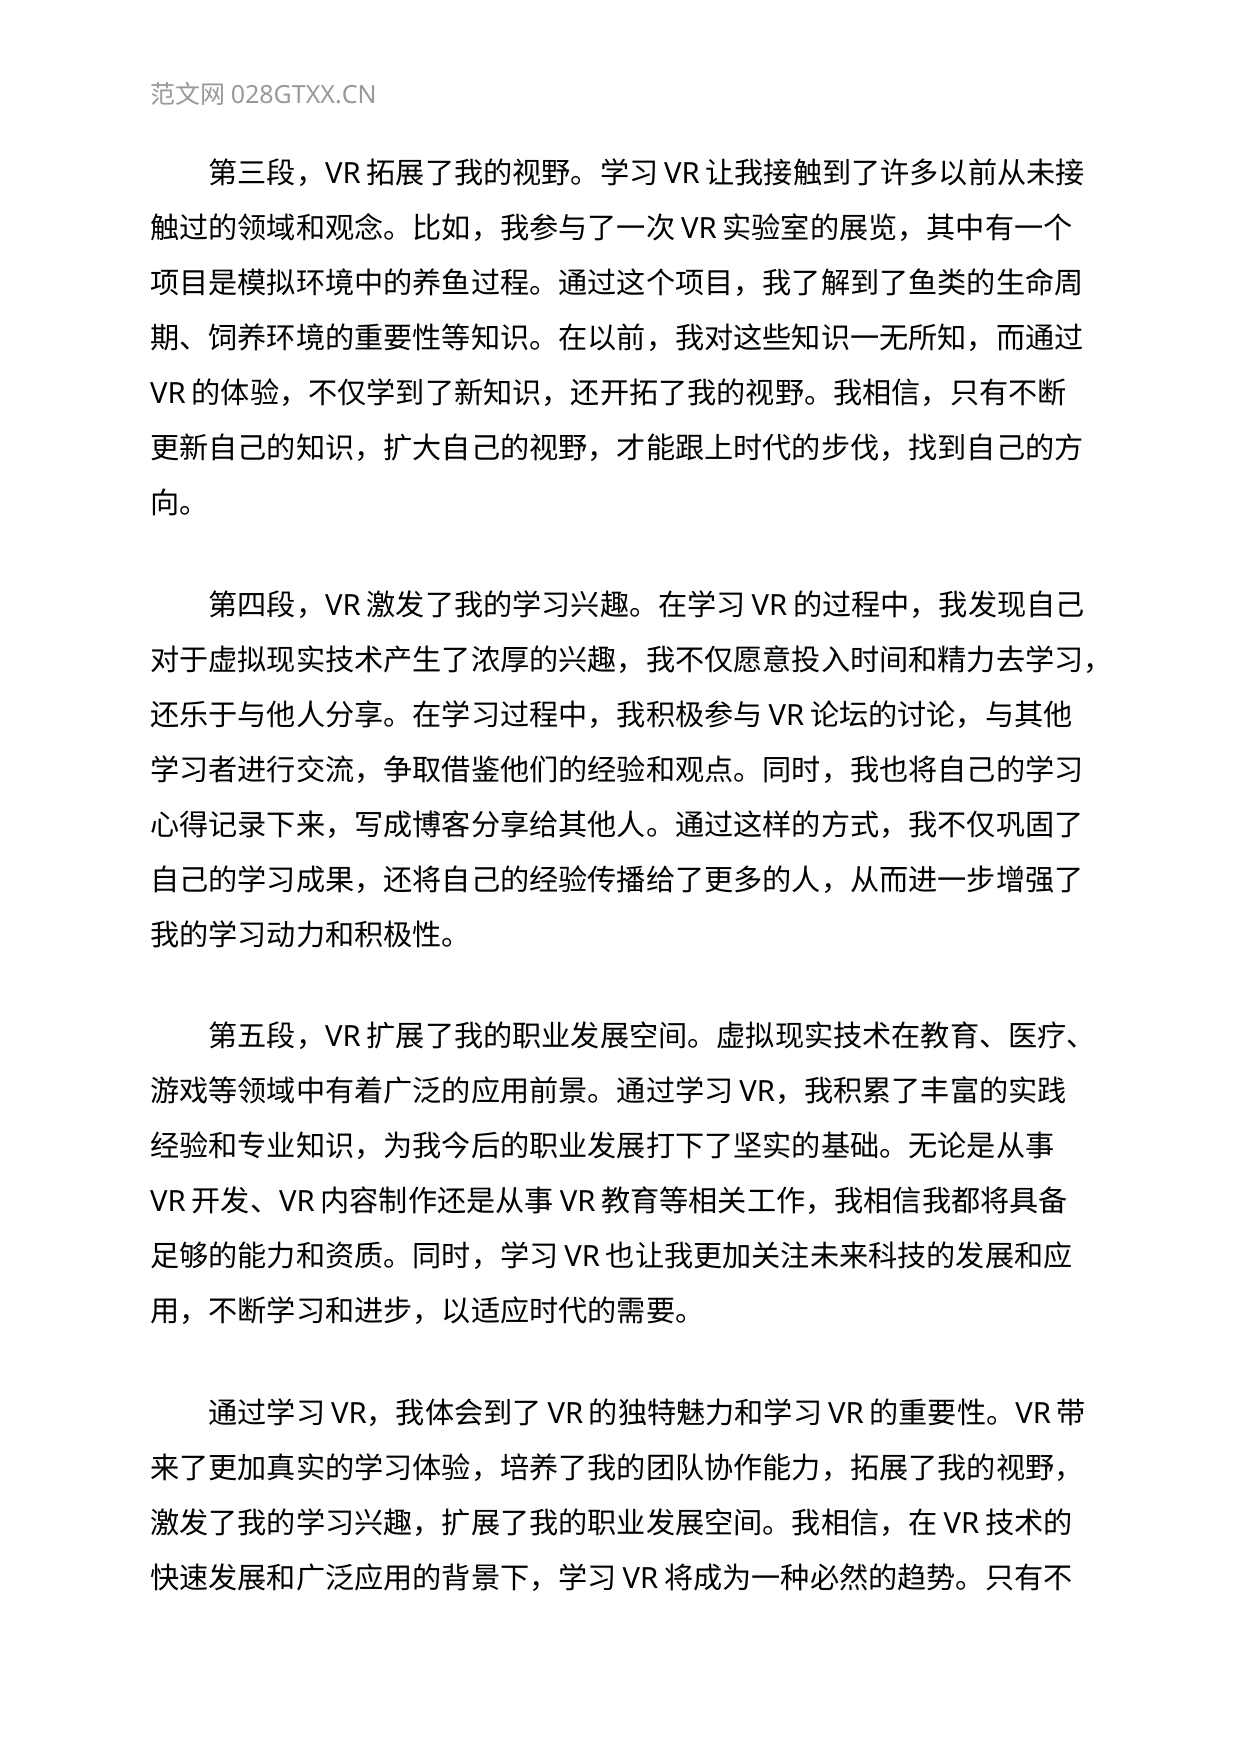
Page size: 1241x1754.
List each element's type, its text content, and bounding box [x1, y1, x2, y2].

text 第五段，VR扩展了我的职业发展空间。虚拟现实技术在教育、医疗、游戏等领域中有着广泛的应用前景。通过学习VR，我积累了丰富的实践经验和专业知识，为我今后的职业发展打下了坚实的基础。无论是从事VR开发、VR内容制作还是从事VR教育等相关工作，我相信我都将具备足够的能力和资质。同时，学习VR也让我更加关注未来科技的发展和应用，不断学习和进步，以适应时代的需要。 [150, 1013, 1090, 1330]
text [150, 1389, 1090, 1597]
text 第四段，VR激发了我的学习兴趣。在学习VR的过程中，我发现自己对于虚拟现实技术产生了浓厚的兴趣，我不仅愿意投入时间和精力去学习，还乐于与他人分享。在学习过程中，我积极参与VR论坛的讨论，与其他学习者进行交流，争取借鉴他们的经验和观点。同时，我也将自己的学习心得记录下来，写成博客分享给其他人。通过这样的方式，我不仅巩固了自己的学习成果，还将自己的经验传播给了更多的人，从而进一步增强了我的学习动力和积极性。 [150, 581, 1090, 953]
text 第三段，VR拓展了我的视野。学习VR让我接触到了许多以前从未接触过的领域和观念。比如，我参与了一次VR实验室的展览，其中有一个项目是模拟环境中的养鱼过程。通过这个项目，我了解到了鱼类的生命周期、饲养环境的重要性等知识。在以前，我对这些知识一无所知，而通过VR的体验，不仅学到了新知识，还开拓了我的视野。我相信，只有不断更新自己的知识，扩大自己的视野，才能跟上时代的步伐，找到自己的方向。 [150, 150, 1090, 522]
